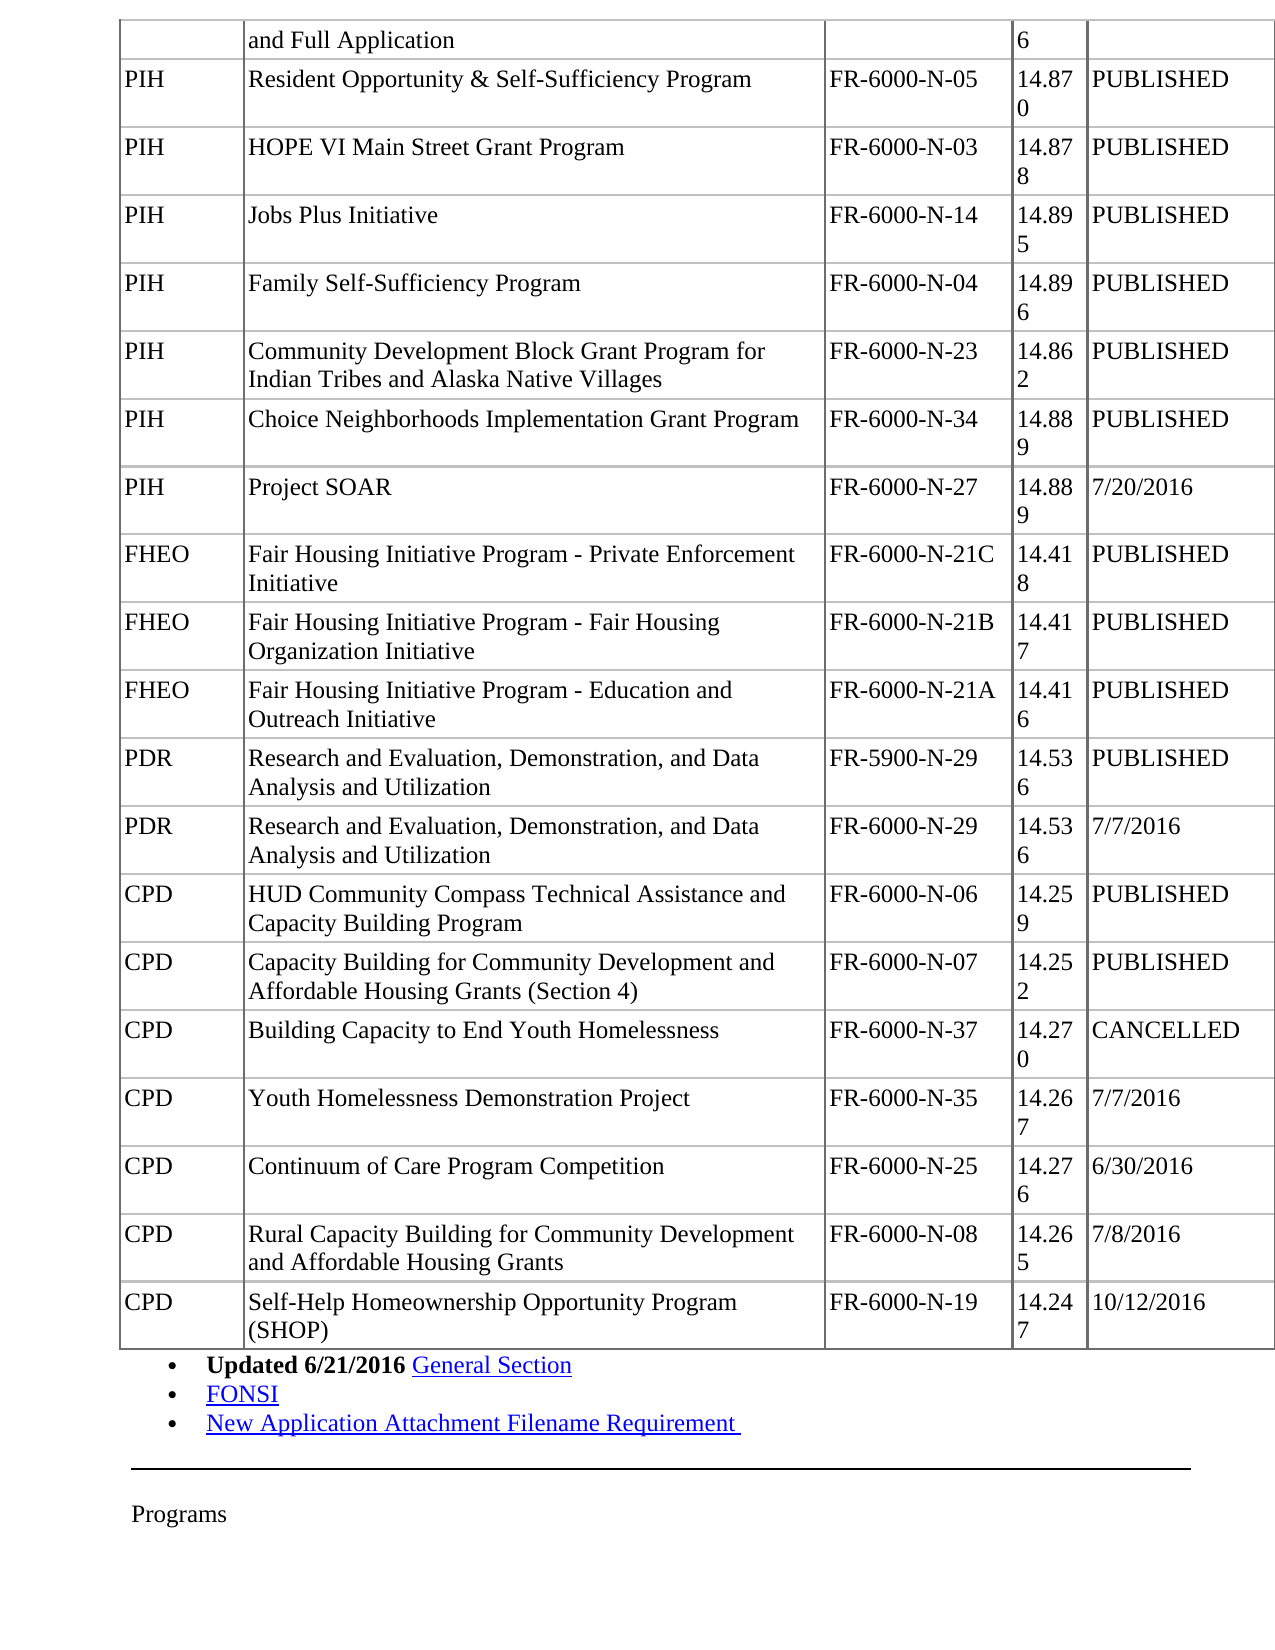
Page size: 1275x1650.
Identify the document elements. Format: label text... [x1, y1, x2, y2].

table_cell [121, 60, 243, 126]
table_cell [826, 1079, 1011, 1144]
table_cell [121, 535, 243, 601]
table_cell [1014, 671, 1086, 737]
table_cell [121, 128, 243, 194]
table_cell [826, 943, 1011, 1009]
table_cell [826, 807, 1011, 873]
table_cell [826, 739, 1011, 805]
text Programs [131, 1499, 1191, 1528]
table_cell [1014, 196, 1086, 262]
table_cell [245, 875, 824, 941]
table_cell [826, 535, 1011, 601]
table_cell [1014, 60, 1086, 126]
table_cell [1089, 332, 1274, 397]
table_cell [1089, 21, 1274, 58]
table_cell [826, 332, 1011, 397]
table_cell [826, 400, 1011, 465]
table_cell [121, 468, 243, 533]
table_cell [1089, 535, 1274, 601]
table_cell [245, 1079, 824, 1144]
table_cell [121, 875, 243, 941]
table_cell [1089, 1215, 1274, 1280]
list Updated 6/21/2016 General Section [169, 1351, 1191, 1379]
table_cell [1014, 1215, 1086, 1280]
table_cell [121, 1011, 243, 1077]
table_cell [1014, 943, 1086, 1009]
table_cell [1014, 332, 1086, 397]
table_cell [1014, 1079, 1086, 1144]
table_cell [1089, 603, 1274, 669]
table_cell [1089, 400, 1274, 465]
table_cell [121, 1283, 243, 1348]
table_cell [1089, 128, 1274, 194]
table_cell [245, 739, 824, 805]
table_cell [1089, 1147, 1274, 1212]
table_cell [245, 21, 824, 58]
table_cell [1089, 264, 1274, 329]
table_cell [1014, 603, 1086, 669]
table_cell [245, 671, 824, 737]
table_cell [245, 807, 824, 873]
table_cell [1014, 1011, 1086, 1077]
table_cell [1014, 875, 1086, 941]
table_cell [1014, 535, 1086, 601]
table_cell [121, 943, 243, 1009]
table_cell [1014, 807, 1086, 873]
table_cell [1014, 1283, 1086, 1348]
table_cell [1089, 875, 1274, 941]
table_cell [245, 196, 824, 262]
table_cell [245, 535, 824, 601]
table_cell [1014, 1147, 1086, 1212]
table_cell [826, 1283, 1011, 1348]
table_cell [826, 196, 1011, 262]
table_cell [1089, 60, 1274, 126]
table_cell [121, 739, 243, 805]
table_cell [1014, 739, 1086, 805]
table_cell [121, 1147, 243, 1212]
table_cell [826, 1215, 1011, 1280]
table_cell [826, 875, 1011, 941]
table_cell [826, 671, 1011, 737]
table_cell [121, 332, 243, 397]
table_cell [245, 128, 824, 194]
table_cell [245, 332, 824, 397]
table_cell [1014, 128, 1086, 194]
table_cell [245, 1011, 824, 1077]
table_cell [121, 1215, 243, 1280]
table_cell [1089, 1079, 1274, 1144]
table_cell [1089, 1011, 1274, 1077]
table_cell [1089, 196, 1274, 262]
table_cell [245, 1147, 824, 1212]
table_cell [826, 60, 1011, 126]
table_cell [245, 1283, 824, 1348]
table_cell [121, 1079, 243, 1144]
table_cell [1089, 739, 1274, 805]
list FONSI [169, 1379, 1191, 1408]
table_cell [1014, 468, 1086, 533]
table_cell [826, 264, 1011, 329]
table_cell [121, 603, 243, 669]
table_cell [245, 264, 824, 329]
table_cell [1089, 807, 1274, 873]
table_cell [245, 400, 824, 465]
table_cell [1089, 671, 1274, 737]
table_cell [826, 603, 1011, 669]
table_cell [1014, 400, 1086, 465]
list New Application Attachment Filename Requirement [169, 1408, 1191, 1437]
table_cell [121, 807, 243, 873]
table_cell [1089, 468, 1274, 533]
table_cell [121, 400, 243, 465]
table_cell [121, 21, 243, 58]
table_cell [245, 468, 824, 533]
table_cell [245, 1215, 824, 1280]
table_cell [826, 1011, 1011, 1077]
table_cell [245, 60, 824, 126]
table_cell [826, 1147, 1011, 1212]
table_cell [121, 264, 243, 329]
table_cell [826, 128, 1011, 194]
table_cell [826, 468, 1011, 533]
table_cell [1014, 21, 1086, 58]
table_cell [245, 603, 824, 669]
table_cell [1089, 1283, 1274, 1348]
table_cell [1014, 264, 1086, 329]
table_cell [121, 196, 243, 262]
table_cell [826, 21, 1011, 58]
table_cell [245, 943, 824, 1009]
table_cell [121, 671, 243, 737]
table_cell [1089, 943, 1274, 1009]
